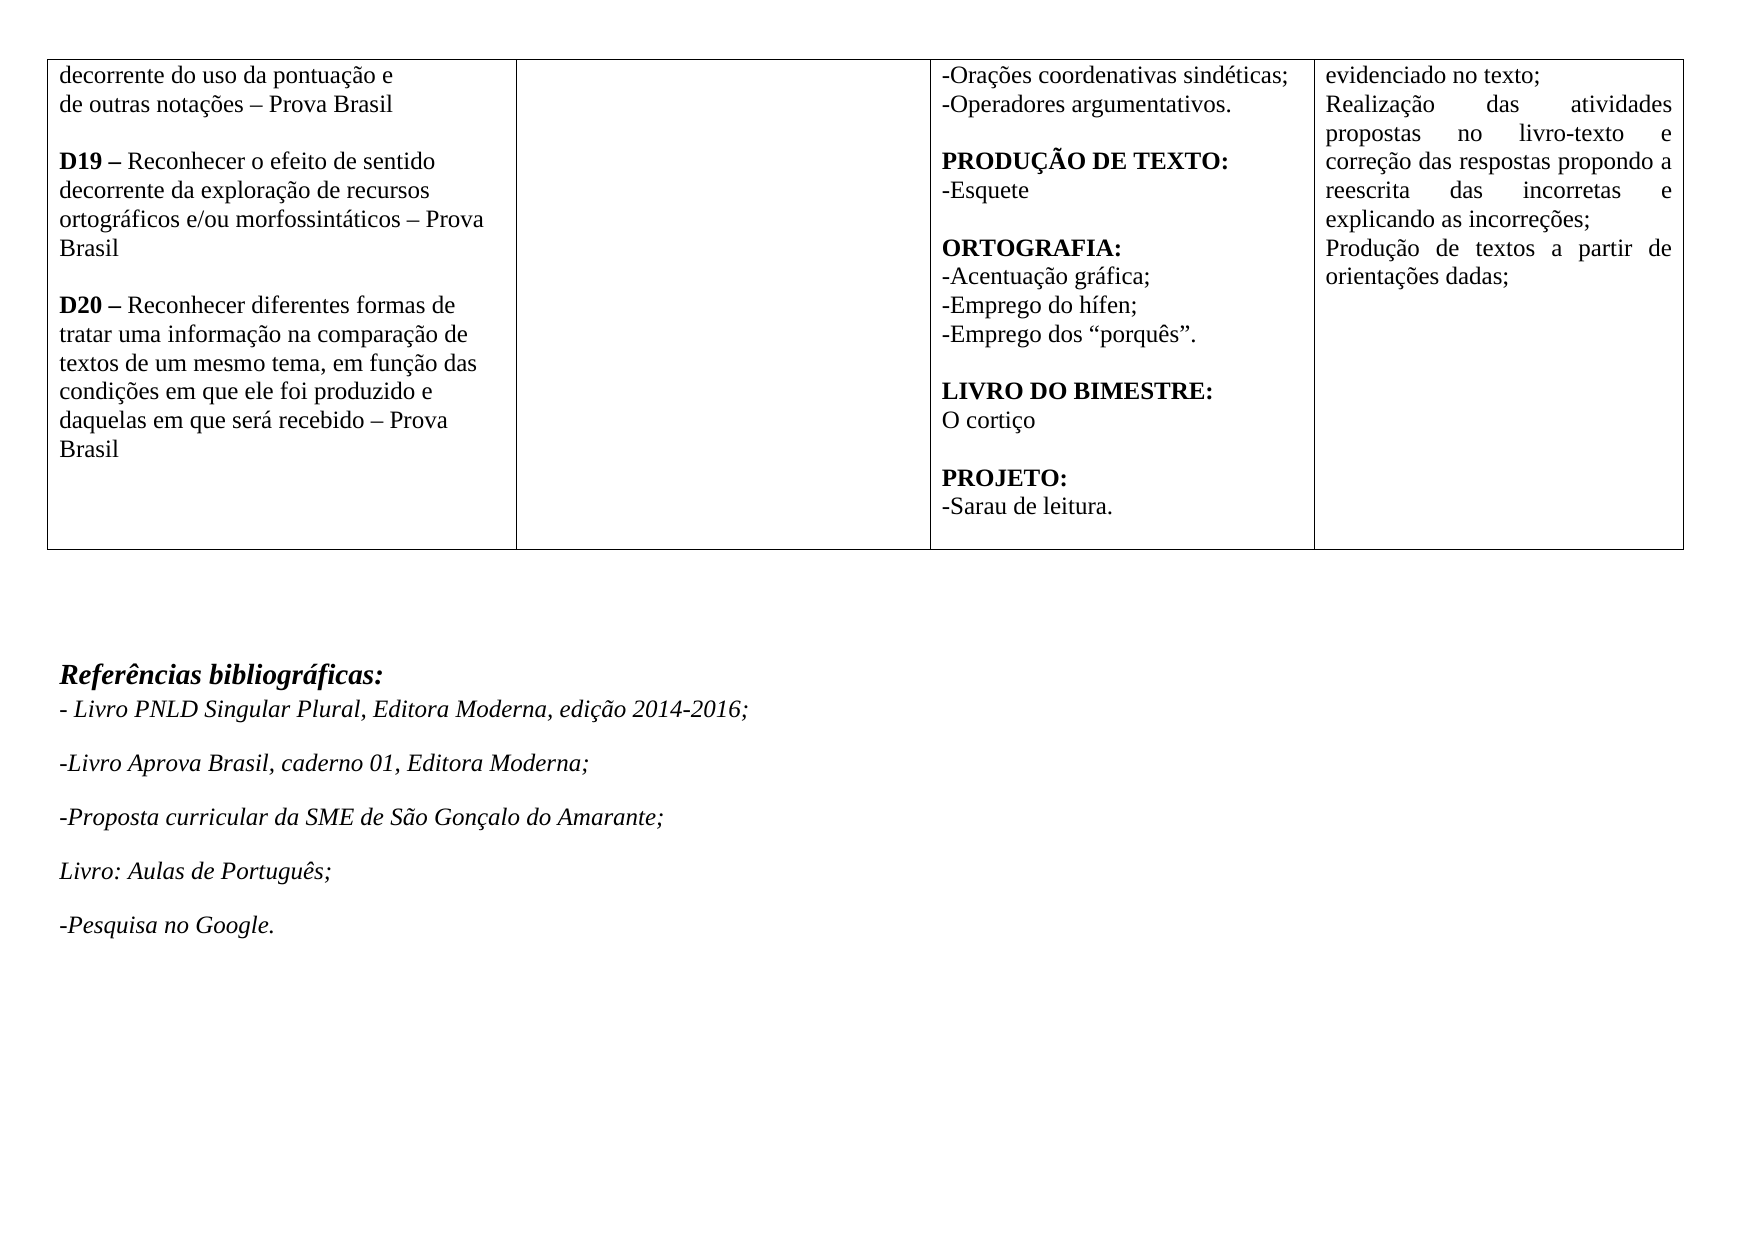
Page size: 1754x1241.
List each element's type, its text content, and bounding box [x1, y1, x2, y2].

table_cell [517, 60, 930, 549]
text -Proposta curricular da SME de São Gonçalo do Amarante; [59, 802, 1695, 831]
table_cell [1315, 60, 1683, 549]
text -Pesquisa no Google. [59, 910, 1695, 939]
text Livro: Aulas de Português; [59, 856, 1695, 885]
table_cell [931, 60, 1314, 549]
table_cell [48, 60, 516, 549]
text -Livro Aprova Brasil, caderno 01, Editora Moderna; [59, 748, 1695, 777]
text Referências bibliográficas: - Livro PNLD Singular Plural, Editora Moderna, edição 2014-2016; [59, 657, 1695, 723]
